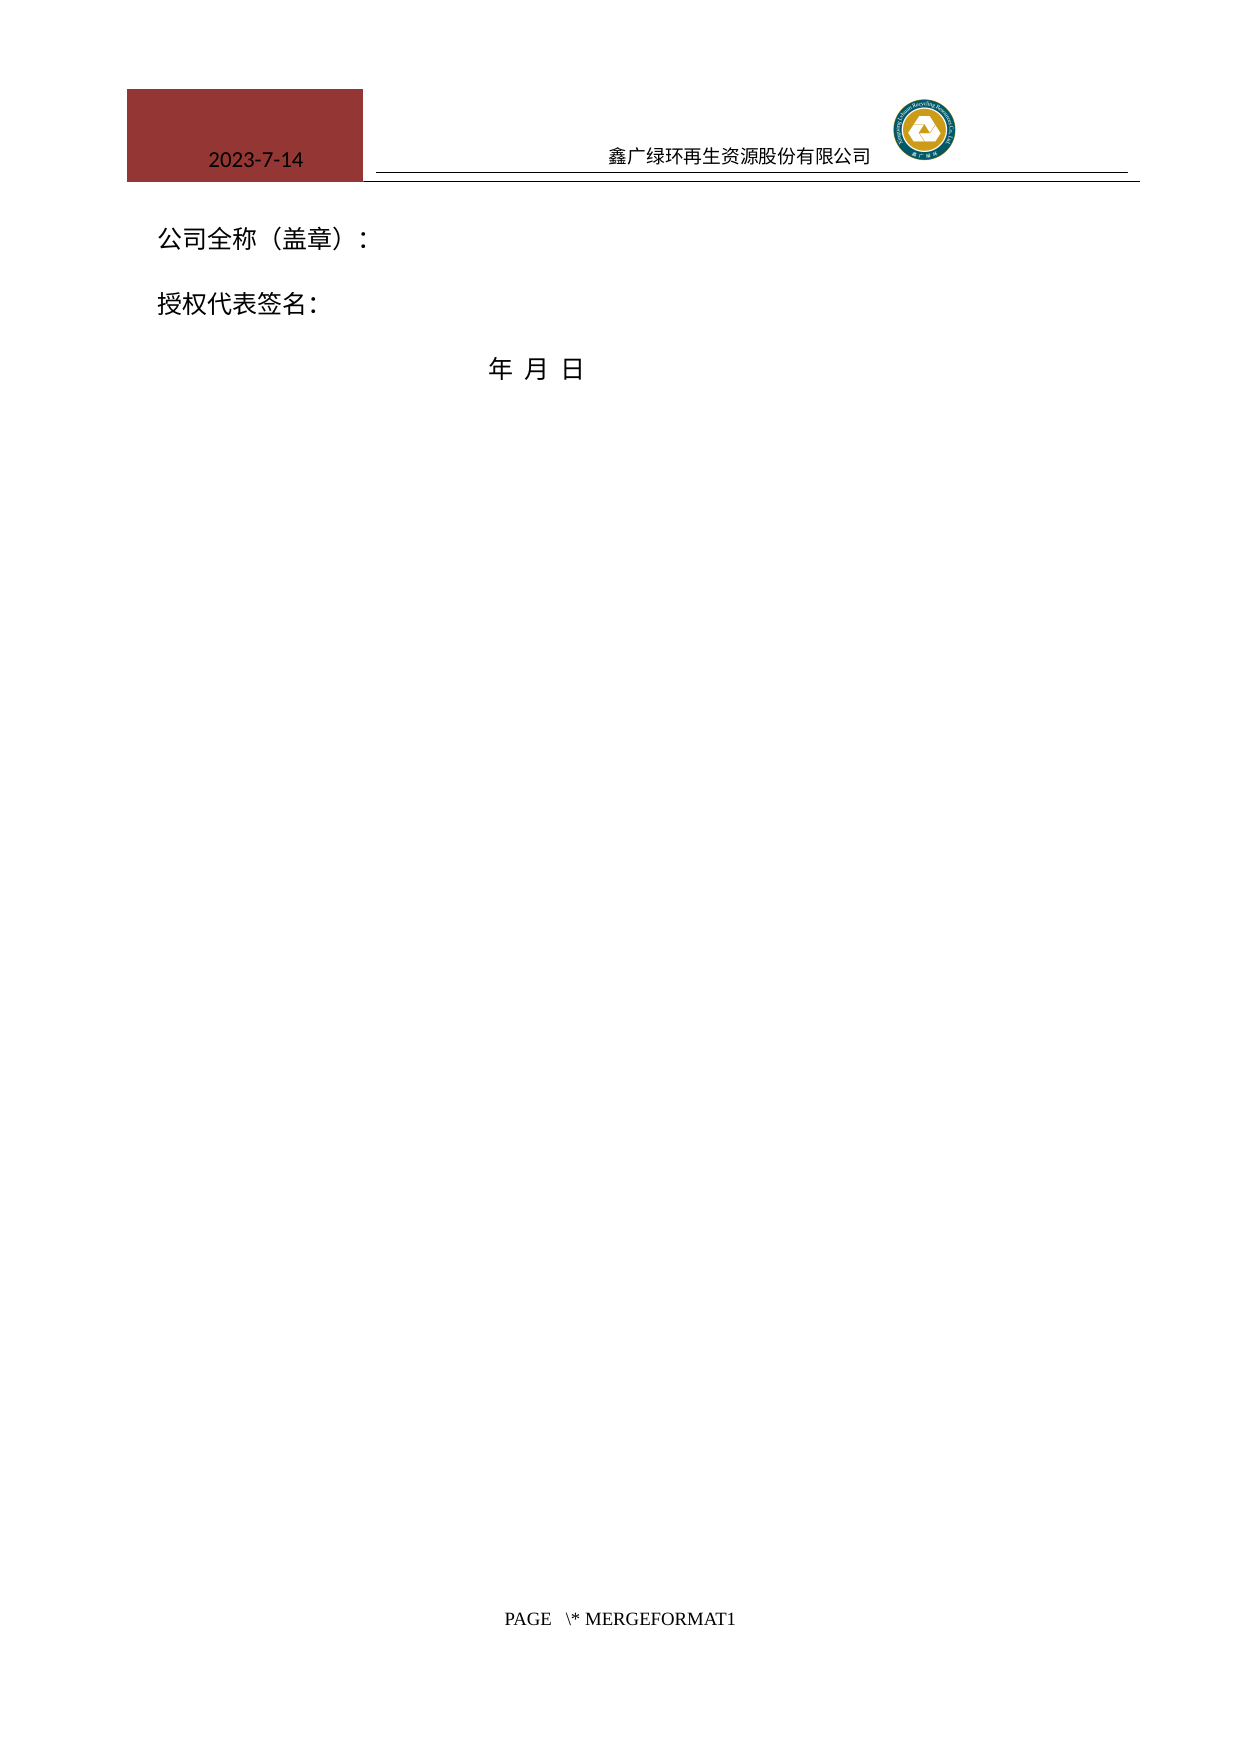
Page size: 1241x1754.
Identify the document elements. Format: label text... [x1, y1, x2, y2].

text 公司全称（盖章）： [112, 205, 1128, 270]
text 授权代表签名： [112, 270, 1128, 335]
picture [892, 96, 959, 164]
text 年 月 日 [112, 335, 1128, 400]
